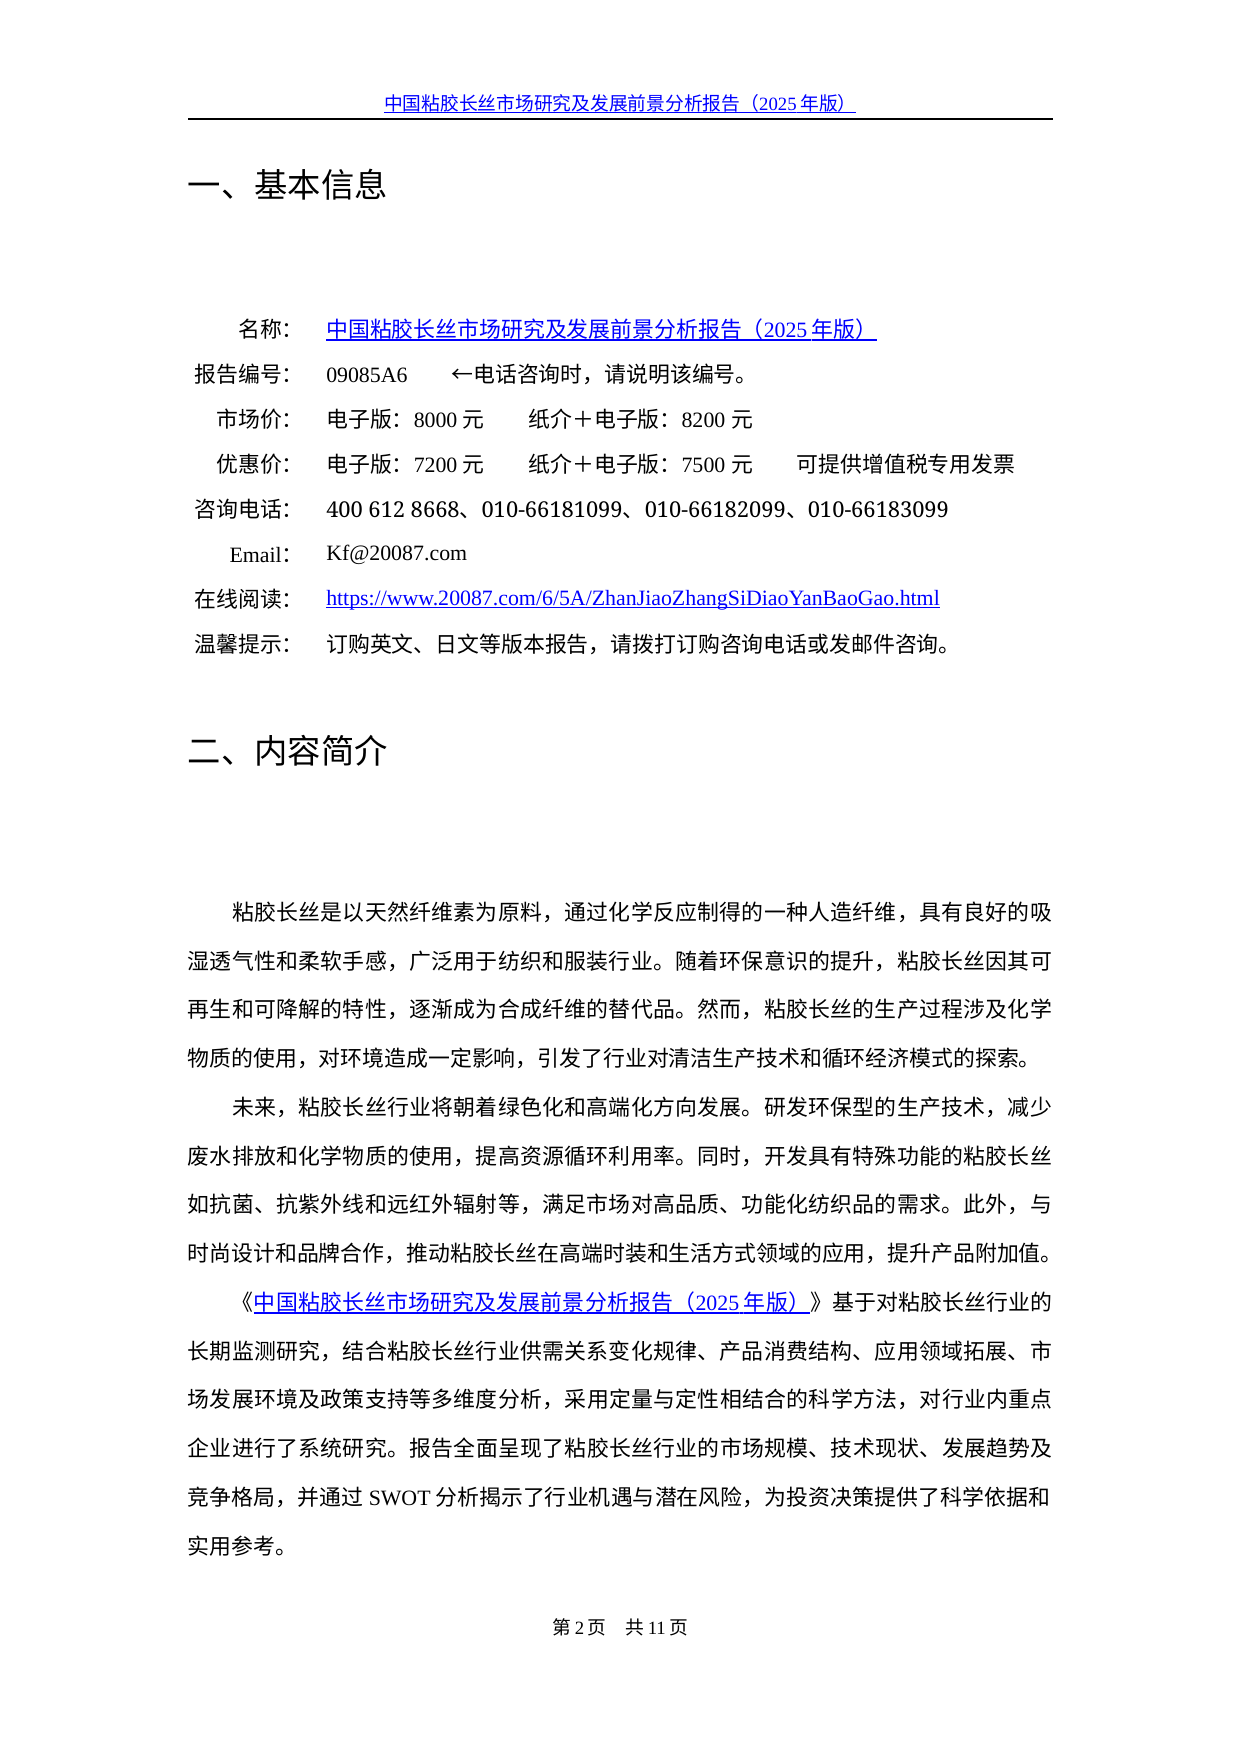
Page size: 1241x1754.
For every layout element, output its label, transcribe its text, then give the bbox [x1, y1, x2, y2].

table_cell 咨询电话： [167, 492, 315, 537]
table_header 中国粘胶长丝市场研究及发展前景分析报告（2025年版） [315, 312, 1073, 357]
table_cell 优惠价： [167, 447, 315, 492]
table_cell 在线阅读： [167, 582, 315, 627]
table_cell 电子版：7200 元 纸介＋电子版：7500 元 可提供增值税专用发票 [315, 447, 1073, 492]
table_cell 市场价： [167, 402, 315, 447]
table_cell 09085A6 ←电话咨询时，请说明该编号。 [315, 357, 1073, 402]
table_cell 400 612 8668、010-66181099、010-66182099、010-66183099 [315, 492, 1073, 537]
table_header 名称： [167, 312, 315, 357]
table_cell 电子版：8000 元 纸介＋电子版：8200 元 [315, 402, 1073, 447]
table_cell 订购英文、日文等版本报告，请拨打订购咨询电话或发邮件咨询。 [315, 627, 1073, 672]
table_cell [315, 582, 1073, 627]
table_cell 温馨提示： [167, 627, 315, 672]
title 一、基本信息 [187, 150, 1053, 215]
table_cell Kf@20087.com [315, 537, 1073, 582]
table_cell Email： [167, 537, 315, 582]
title 二、内容简介 [187, 717, 1053, 782]
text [187, 894, 1053, 1561]
table_cell 报告编号： [167, 357, 315, 402]
